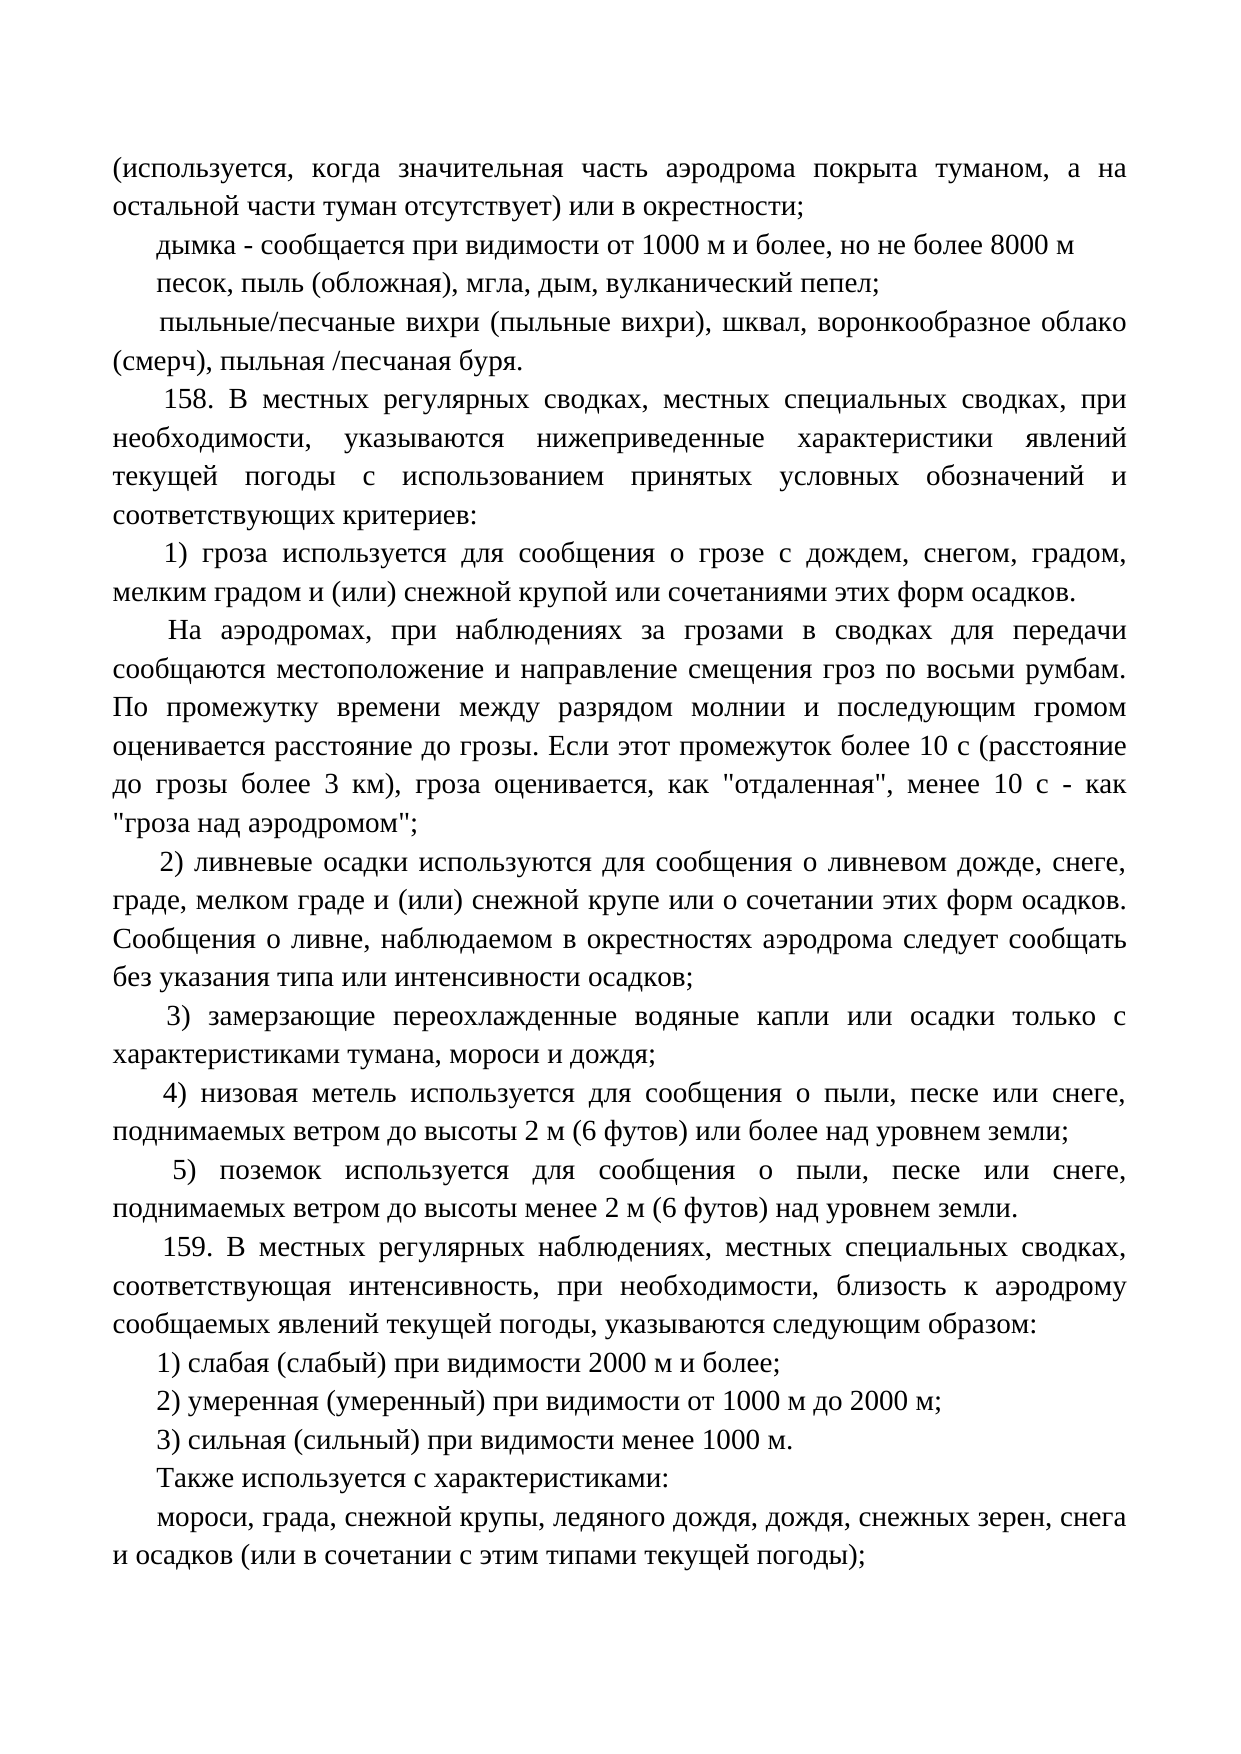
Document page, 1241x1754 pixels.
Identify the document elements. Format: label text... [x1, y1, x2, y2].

text 1) слабая (слабый) при видимости 2000 м и более; [112, 1345, 1128, 1378]
text Также используется с характеристиками: [112, 1460, 1128, 1494]
text 158. В местных регулярных сводках, местных специальных сводках, при необходимости, указываются нижеприведенные характеристики явлений текущей погоды с использованием принятых условных обозначений и соответствующих критериев: [112, 381, 1128, 530]
text песок, пыль (обложная), мгла, дым, вулканический пепел; [112, 266, 1128, 299]
text 2) ливневые осадки используются для сообщения о ливневом дожде, снеге, граде, мелком граде и (или) снежной крупе или о сочетании этих форм осадков. Сообщения о ливне, наблюдаемом в окрестностях аэродрома следует сообщать без указания типа или интенсивности осадков; [112, 844, 1128, 993]
text 3) сильная (сильный) при видимости менее 1000 м. [112, 1422, 1128, 1455]
text 4) низовая метель используется для сообщения о пыли, песке или снеге, поднимаемых ветром до высоты 2 м (6 футов) или более над уровнем земли; [112, 1075, 1128, 1147]
text 5) поземок используется для сообщения о пыли, песке или снеге, поднимаемых ветром до высоты менее 2 м (6 футов) над уровнем земли. [112, 1152, 1128, 1224]
text 1) гроза используется для сообщения о грозе с дождем, снегом, градом, мелким градом и (или) снежной крупой или сочетаниями этих форм осадков. [112, 535, 1128, 607]
text На аэродромах, при наблюдениях за грозами в сводках для передачи сообщаются местоположение и направление смещения гроз по восьми румбам. По промежутку времени между разрядом молнии и последующим громом оценивается расстояние до грозы. Если этот промежуток более 10 с (расстояние до грозы более 3 км), гроза оценивается, как "отдаленная", менее 10 с - как "гроза над аэродромом"; [112, 612, 1128, 839]
text мороси, града, снежной крупы, ледяного дождя, дождя, снежных зерен, снега и осадков (или в сочетании с этим типами текущей погоды); [112, 1499, 1128, 1571]
text 2) умеренная (умеренный) при видимости от 1000 м до 2000 м; [112, 1383, 1128, 1417]
text 3) замерзающие переохлажденные водяные капли или осадки только с характеристиками тумана, мороси и дождя; [112, 998, 1128, 1070]
text дымка - сообщается при видимости от 1000 м и более, но не более 8000 м [112, 227, 1128, 261]
text 159. В местных регулярных наблюдениях, местных специальных сводках, соответствующая интенсивность, при необходимости, близость к аэродрому сообщаемых явлений текущей погоды, указываются следующим образом: [112, 1229, 1128, 1340]
text пыльные/песчаные вихри (пыльные вихри), шквал, воронкообразное облако (смерч), пыльная /песчаная буря. [112, 304, 1128, 376]
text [112, 150, 1128, 222]
